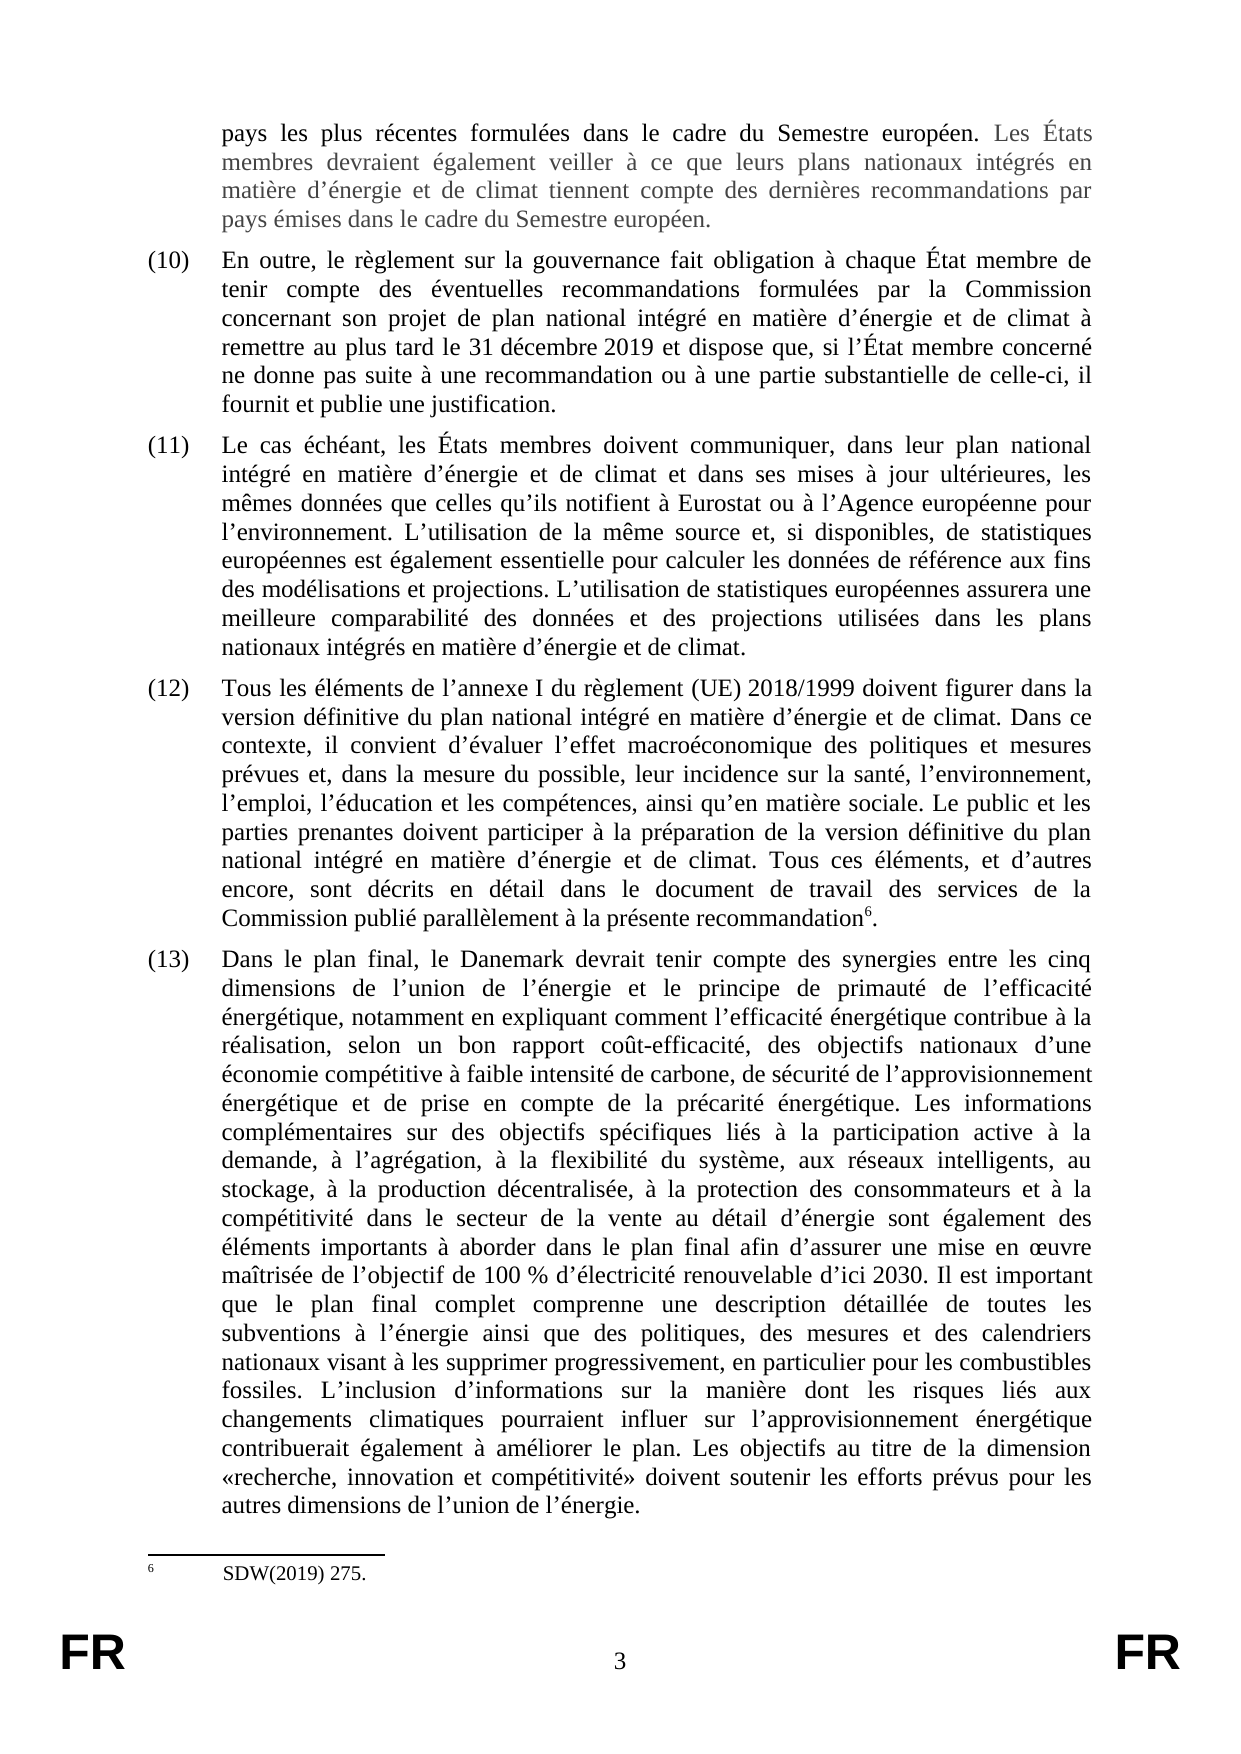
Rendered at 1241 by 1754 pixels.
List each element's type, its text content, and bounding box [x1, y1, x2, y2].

text (10) En outre, le règlement sur la gouvernance fait obligation à chaque État membre de tenir compte des éventuelles recommandations formulées par la Commission concernant son projet de plan national intégré en matière d’énergie et de climat à remettre au plus tard le 31 décembre 2019 et dispose que, si l’État membre concerné ne donne pas suite à une recommandation ou à une partie substantielle de celle-ci, il fournit et publie une justification. [148, 246, 1093, 418]
text (13) Dans le plan final, le Danemark devrait tenir compte des synergies entre les cinq dimensions de l’union de l’énergie et le principe de primauté de l’efficacité énergétique, notamment en expliquant comment l’efficacité énergétique contribue à la réalisation, selon un bon rapport coût-efficacité, des objectifs nationaux d’une économie compétitive à faible intensité de carbone, de sécurité de l’approvisionnement énergétique et de prise en compte de la précarité énergétique. Les informations complémentaires sur des objectifs spécifiques liés à la participation active à la demande, à l’agrégation, à la flexibilité du système, aux réseaux intelligents, au stockage, à la production décentralisée, à la protection des consommateurs et à la compétitivité dans le secteur de la vente au détail d’énergie sont également des éléments importants à aborder dans le plan final afin d’assurer une mise en œuvre maîtrisée de l’objectif de 100 % d’électricité renouvelable d’ici 2030. Il est important que le plan final complet comprenne une description détaillée de toutes les subventions à l’énergie ainsi que des politiques, des mesures et des calendriers nationaux visant à les supprimer progressivement, en particulier pour les combustibles fossiles. L’inclusion d’informations sur la manière dont les risques liés aux changements climatiques pourraient influer sur l’approvisionnement énergétique contribuerait également à améliorer le plan. Les objectifs au titre de la dimension «recherche, innovation et compétitivité» doivent soutenir les efforts prévus pour les autres dimensions de l’union de l’énergie. [148, 944, 1093, 1519]
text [148, 118, 1093, 233]
text (12) Tous les éléments de l’annexe I du règlement (UE) 2018/1999 doivent figurer dans la version définitive du plan national intégré en matière d’énergie et de climat. Dans ce contexte, il convient d’évaluer l’effet macroéconomique des politiques et mesures prévues et, dans la mesure du possible, leur incidence sur la santé, l’environnement, l’emploi, l’éducation et les compétences, ainsi qu’en matière sociale. Le public et les parties prenantes doivent participer à la préparation de la version définitive du plan national intégré en matière d’énergie et de climat. Tous ces éléments, et d’autres encore, sont décrits en détail dans le document de travail des services de la Commission publié parallèlement à la présente recommandation. [148, 673, 1093, 932]
text (11) Le cas échéant, les États membres doivent communiquer, dans leur plan national intégré en matière d’énergie et de climat et dans ses mises à jour ultérieures, les mêmes données que celles qu’ils notifient à Eurostat ou à l’Agence européenne pour l’environnement. L’utilisation de la même source et, si disponibles, de statistiques européennes est également essentielle pour calculer les données de référence aux fins des modélisations et projections. L’utilisation de statistiques européennes assurera une meilleure comparabilité des données et des projections utilisées dans les plans nationaux intégrés en matière d’énergie et de climat. [148, 431, 1093, 661]
